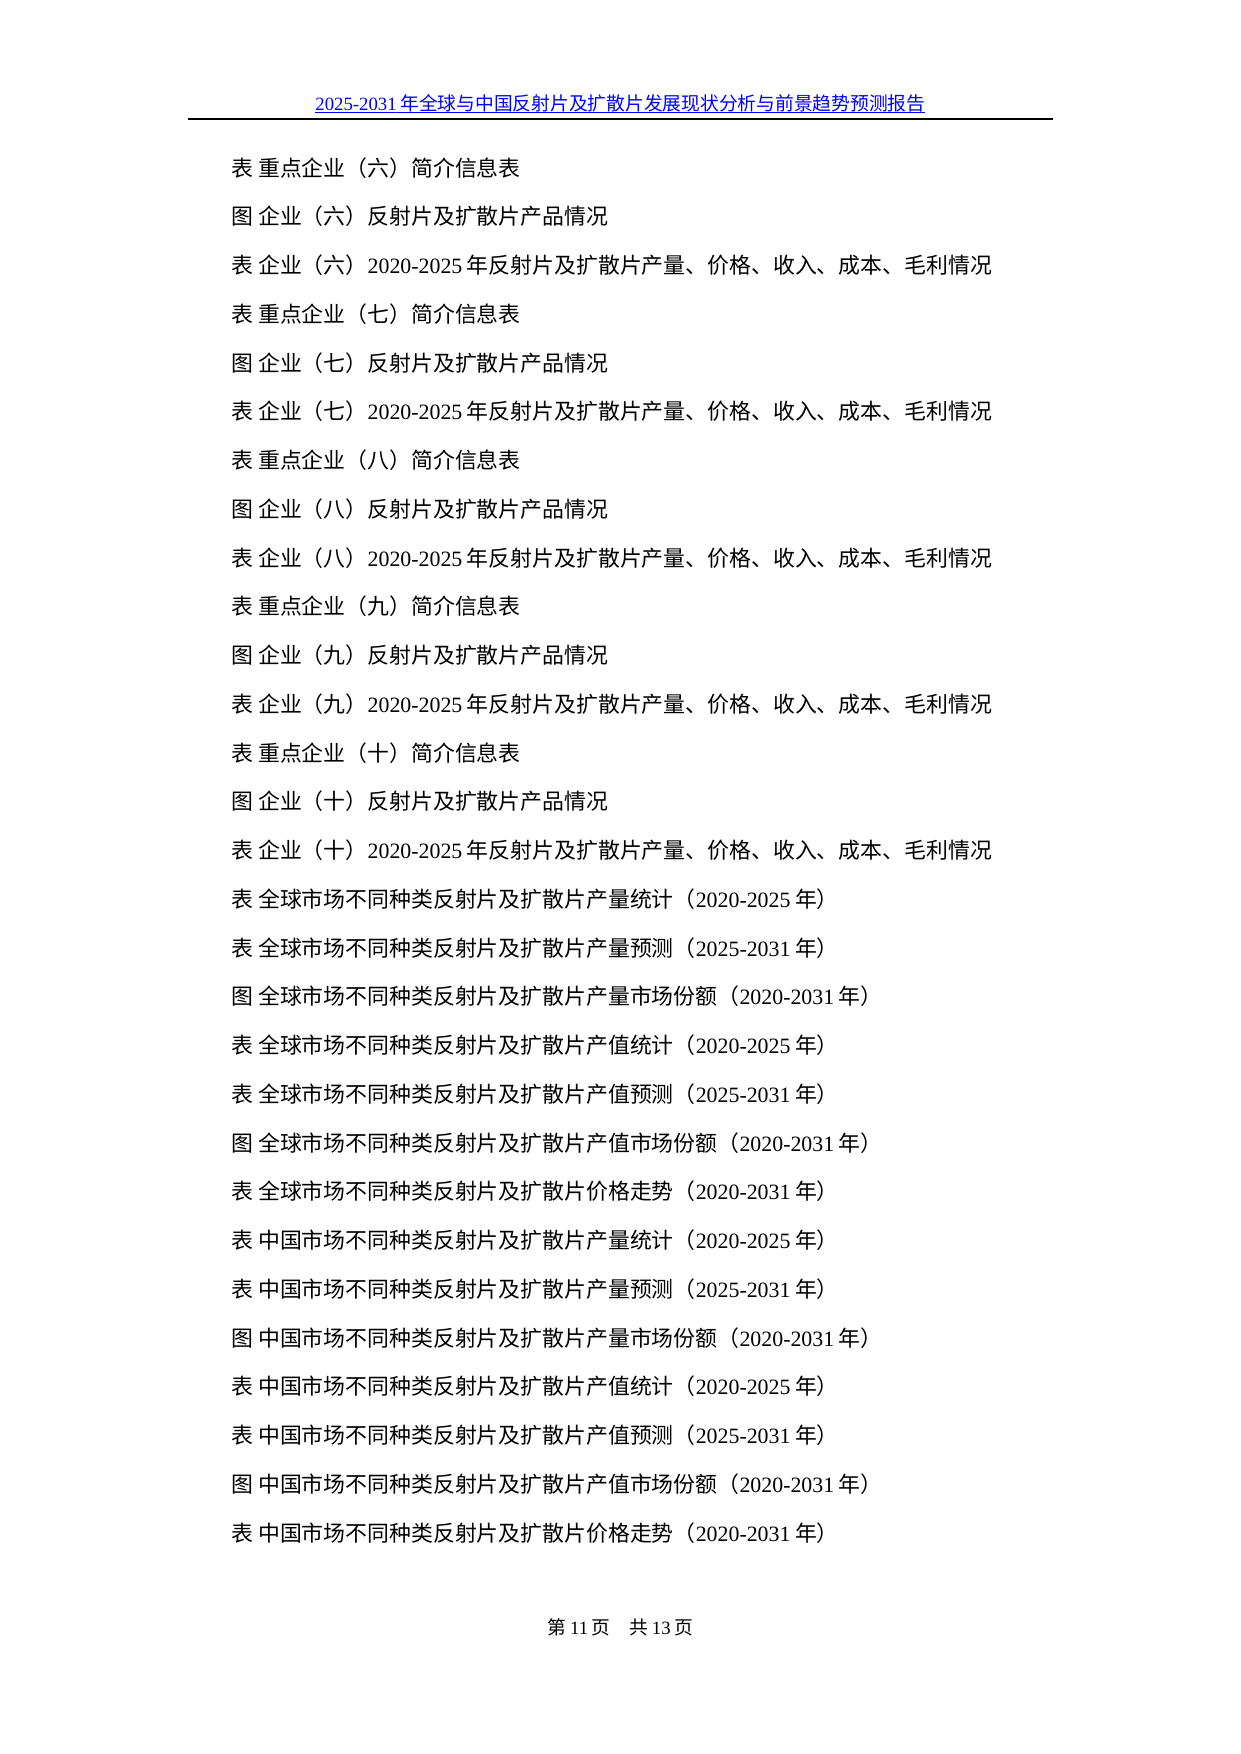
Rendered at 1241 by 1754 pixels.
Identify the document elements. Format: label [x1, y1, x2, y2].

text [187, 150, 1053, 1548]
